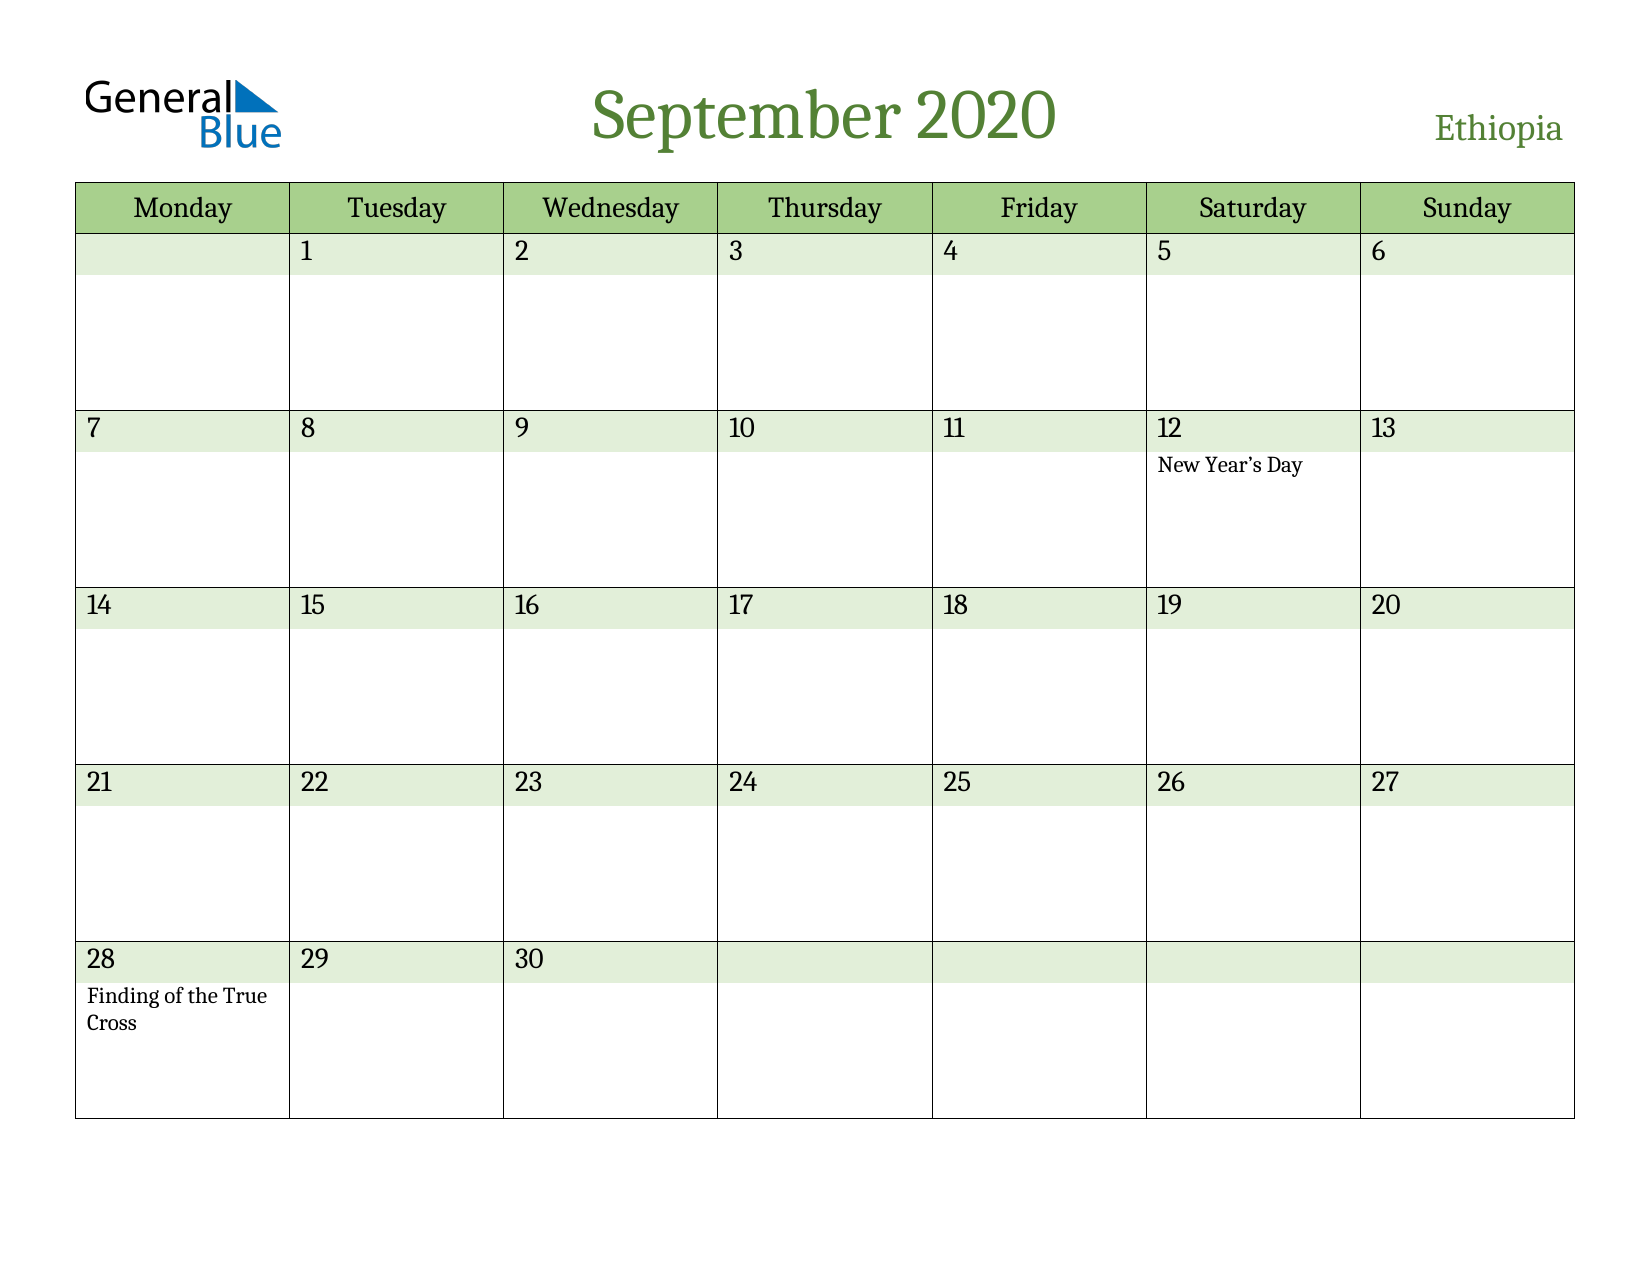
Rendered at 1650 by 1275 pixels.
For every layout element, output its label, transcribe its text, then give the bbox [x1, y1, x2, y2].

table_cell 4 [933, 234, 1146, 275]
table_cell [290, 806, 503, 941]
table_cell [504, 452, 717, 587]
table_cell [290, 275, 503, 410]
table_cell 9 [504, 411, 717, 452]
table_cell [504, 629, 717, 764]
table_cell 26 [1147, 765, 1360, 806]
table_cell [718, 806, 932, 941]
table_cell 27 [1361, 765, 1574, 806]
table_cell 20 [1361, 588, 1574, 629]
table_cell [1147, 806, 1360, 941]
table_cell [1361, 983, 1574, 1118]
table_cell [933, 983, 1146, 1118]
table_cell 14 [76, 588, 289, 629]
table_cell 12 [1147, 411, 1360, 452]
table_cell [933, 275, 1146, 410]
table_cell [504, 806, 717, 941]
table_cell [504, 275, 717, 410]
table_cell [76, 806, 289, 941]
table_cell 11 [933, 411, 1146, 452]
table_cell [718, 452, 932, 587]
table_cell [1147, 629, 1360, 764]
table_cell [933, 452, 1146, 587]
table_header Ethiopia [1146, 75, 1574, 182]
table_cell [76, 234, 289, 275]
picture [86, 80, 281, 148]
table_cell 16 [504, 588, 717, 629]
table_cell [718, 942, 932, 983]
table_cell [76, 629, 289, 764]
table_cell 5 [1147, 234, 1360, 275]
table_cell 22 [290, 765, 503, 806]
table_cell [1147, 942, 1360, 983]
table_cell 18 [933, 588, 1146, 629]
table_cell 29 [290, 942, 503, 983]
table_cell 15 [290, 588, 503, 629]
table_cell [1361, 452, 1574, 587]
table_cell [504, 983, 717, 1118]
table_cell 17 [718, 588, 932, 629]
table_cell 13 [1361, 411, 1574, 452]
table_cell 23 [504, 765, 717, 806]
table_cell Thursday [718, 183, 932, 233]
table_cell [290, 629, 503, 764]
table_cell 3 [718, 234, 932, 275]
table_cell Finding of the True Cross [76, 983, 289, 1118]
table_cell [718, 275, 932, 410]
table_cell 7 [76, 411, 289, 452]
table_cell 10 [718, 411, 932, 452]
table_cell Wednesday [504, 183, 717, 233]
table_cell [1147, 983, 1360, 1118]
table_cell [1147, 275, 1360, 410]
table_cell 6 [1361, 234, 1574, 275]
table_cell 8 [290, 411, 503, 452]
table_cell New Year’s Day [1147, 452, 1360, 587]
table_cell [1361, 806, 1574, 941]
table_cell [76, 275, 289, 410]
table_cell [290, 452, 503, 587]
table_cell Tuesday [290, 183, 503, 233]
table_cell [933, 806, 1146, 941]
table_cell [718, 629, 932, 764]
table_cell 25 [933, 765, 1146, 806]
table_cell 2 [504, 234, 717, 275]
table_cell Friday [933, 183, 1146, 233]
table_cell [76, 452, 289, 587]
table_cell Saturday [1147, 183, 1360, 233]
table_cell [718, 983, 932, 1118]
table_cell Sunday [1361, 183, 1574, 233]
table_cell [1361, 942, 1574, 983]
table_cell 19 [1147, 588, 1360, 629]
table_cell Monday [76, 183, 289, 233]
table_cell 30 [504, 942, 717, 983]
table_cell 21 [76, 765, 289, 806]
table_header September 2020 [504, 75, 1146, 182]
table_cell 1 [290, 234, 503, 275]
table_cell [290, 983, 503, 1118]
table_cell [933, 629, 1146, 764]
table_cell 24 [718, 765, 932, 806]
table_cell [933, 942, 1146, 983]
table_cell [1361, 275, 1574, 410]
table_cell 28 [76, 942, 289, 983]
table_cell [1361, 629, 1574, 764]
table_header [76, 75, 503, 182]
